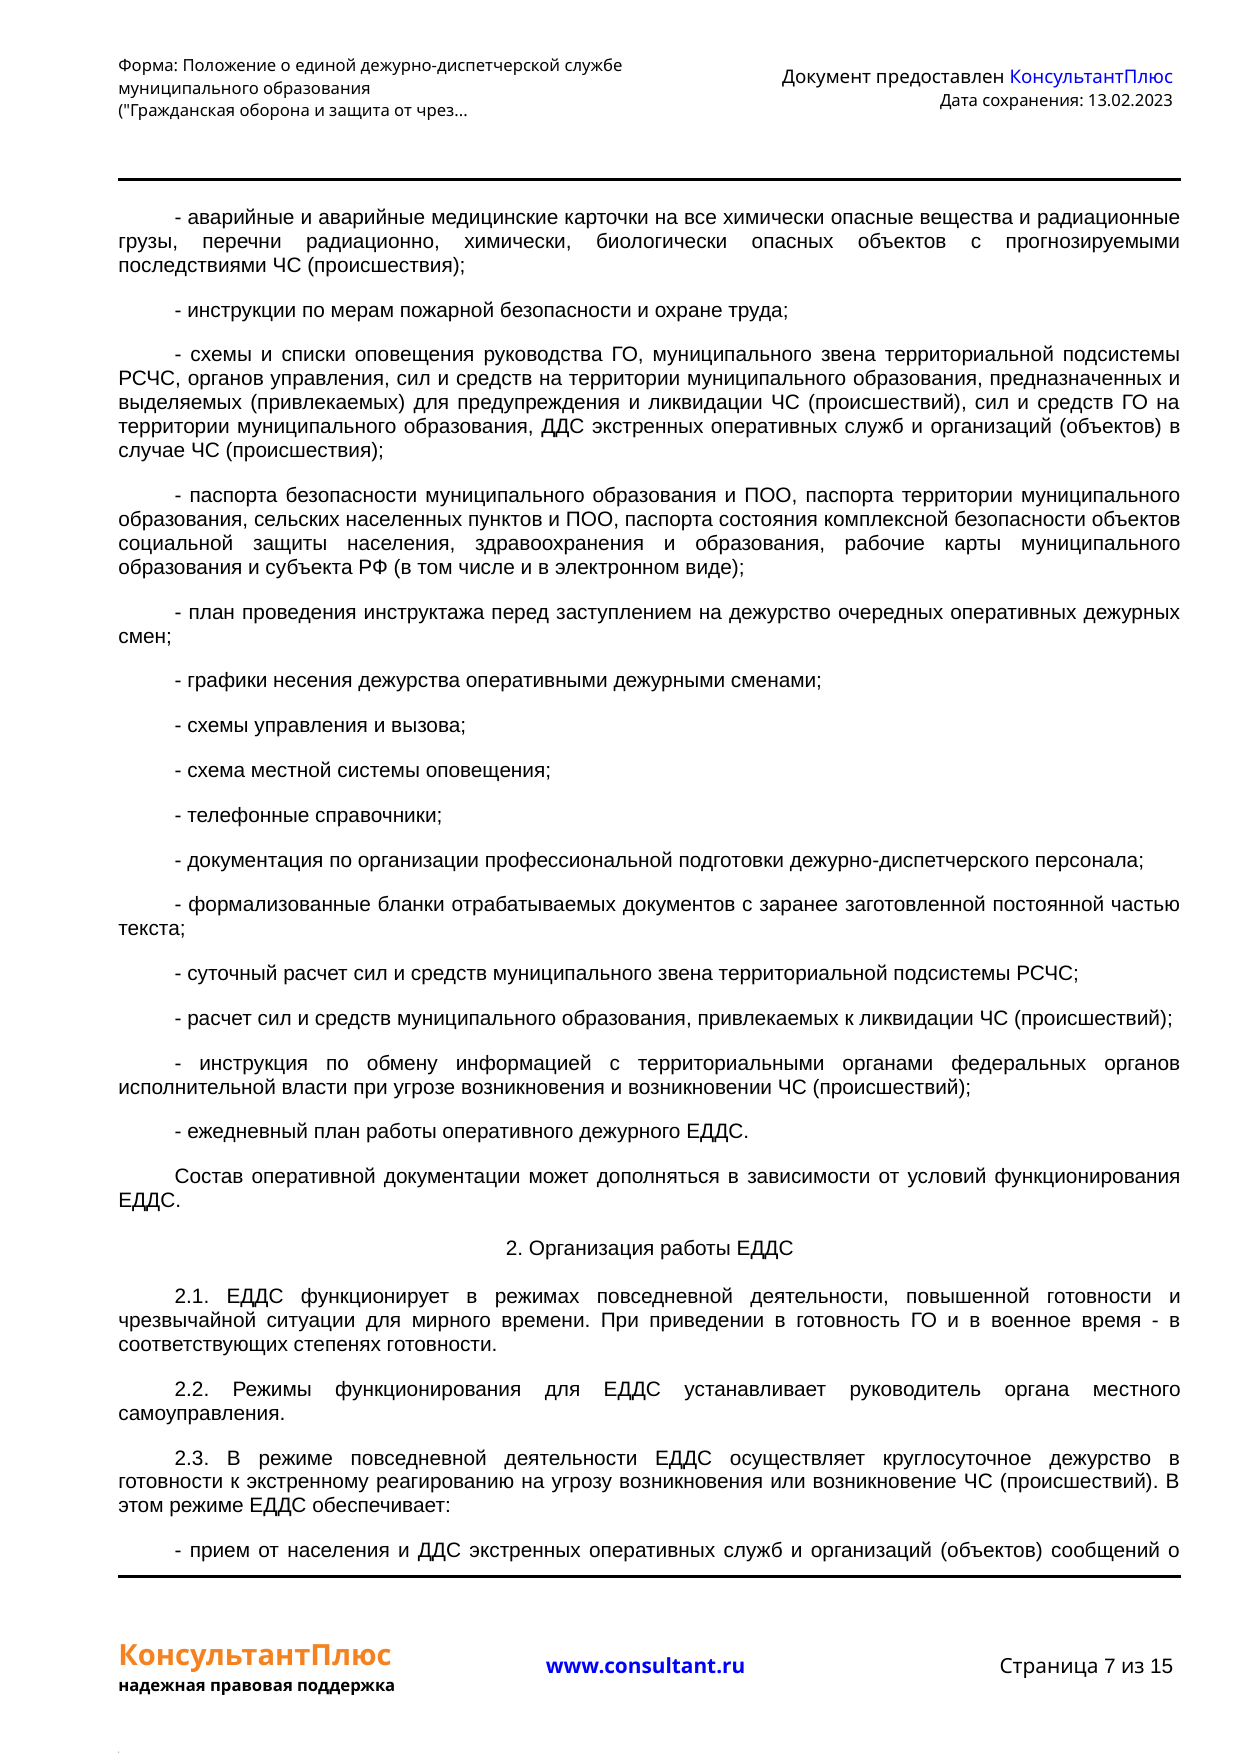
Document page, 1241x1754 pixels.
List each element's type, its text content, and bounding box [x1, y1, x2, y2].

text - схемы и списки оповещения руководства ГО, муниципального звена территориальной подсистемы РСЧС, органов управления, сил и средств на территории муниципального образования, предназначенных и выделяемых (привлекаемых) для предупреждения и ликвидации ЧС (происшествий), сил и средств ГО на территории муниципального образования, ДДС экстренных оперативных служб и организаций (объектов) в случае ЧС (происшествия); [118, 342, 1181, 462]
text - документация по организации профессиональной подготовки дежурно-диспетчерского персонала; [118, 847, 1181, 871]
text 2.1. ЕДДС функционирует в режимах повседневной деятельности, повышенной готовности и чрезвычайной ситуации для мирного времени. При приведении в готовность ГО и в военное время - в соответствующих степенях готовности. [118, 1284, 1181, 1356]
text - суточный расчет сил и средств муниципального звена территориальной подсистемы РСЧС; [118, 961, 1181, 985]
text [118, 1538, 1181, 1562]
text 2.3. В режиме повседневной деятельности ЕДДС осуществляет круглосуточное дежурство в готовности к экстренному реагированию на угрозу возникновения или возникновение ЧС (происшествий). В этом режиме ЕДДС обеспечивает: [118, 1445, 1181, 1517]
text - телефонные справочники; [118, 803, 1181, 827]
text - инструкция по обмену информацией с территориальными органами федеральных органов исполнительной власти при угрозе возникновения и возникновении ЧС (происшествий); [118, 1051, 1181, 1098]
text 2.2. Режимы функционирования для ЕДДС устанавливает руководитель органа местного самоуправления. [118, 1377, 1181, 1424]
text - расчет сил и средств муниципального образования, привлекаемых к ликвидации ЧС (происшествий); [118, 1006, 1181, 1030]
text - план проведения инструктажа перед заступлением на дежурство очередных оперативных дежурных смен; [118, 599, 1181, 647]
text - паспорта безопасности муниципального образования и ПОО, паспорта территории муниципального образования, сельских населенных пунктов и ПОО, паспорта состояния комплексной безопасности объектов социальной защиты населения, здравоохранения и образования, рабочие карты муниципального образования и субъекта РФ (в том числе и в электронном виде); [118, 483, 1181, 579]
text Состав оперативной документации может дополняться в зависимости от условий функционирования ЕДДС. [118, 1164, 1181, 1212]
text - инструкции по мерам пожарной безопасности и охране труда; [118, 297, 1181, 321]
text - ежедневный план работы оперативного дежурного ЕДДС. [118, 1119, 1181, 1143]
text - формализованные бланки отрабатываемых документов с заранее заготовленной постоянной частью текста; [118, 892, 1181, 940]
text - схемы управления и вызова; [118, 713, 1181, 737]
text - аварийные и аварийные медицинские карточки на все химически опасные вещества и радиационные грузы, перечни радиационно, химически, биологически опасных объектов с прогнозируемыми последствиями ЧС (происшествия); [118, 205, 1181, 277]
text 2. Организация работы ЕДДС [118, 1236, 1181, 1260]
text - схема местной системы оповещения; [118, 758, 1181, 782]
text - графики несения дежурства оперативными дежурными сменами; [118, 668, 1181, 692]
